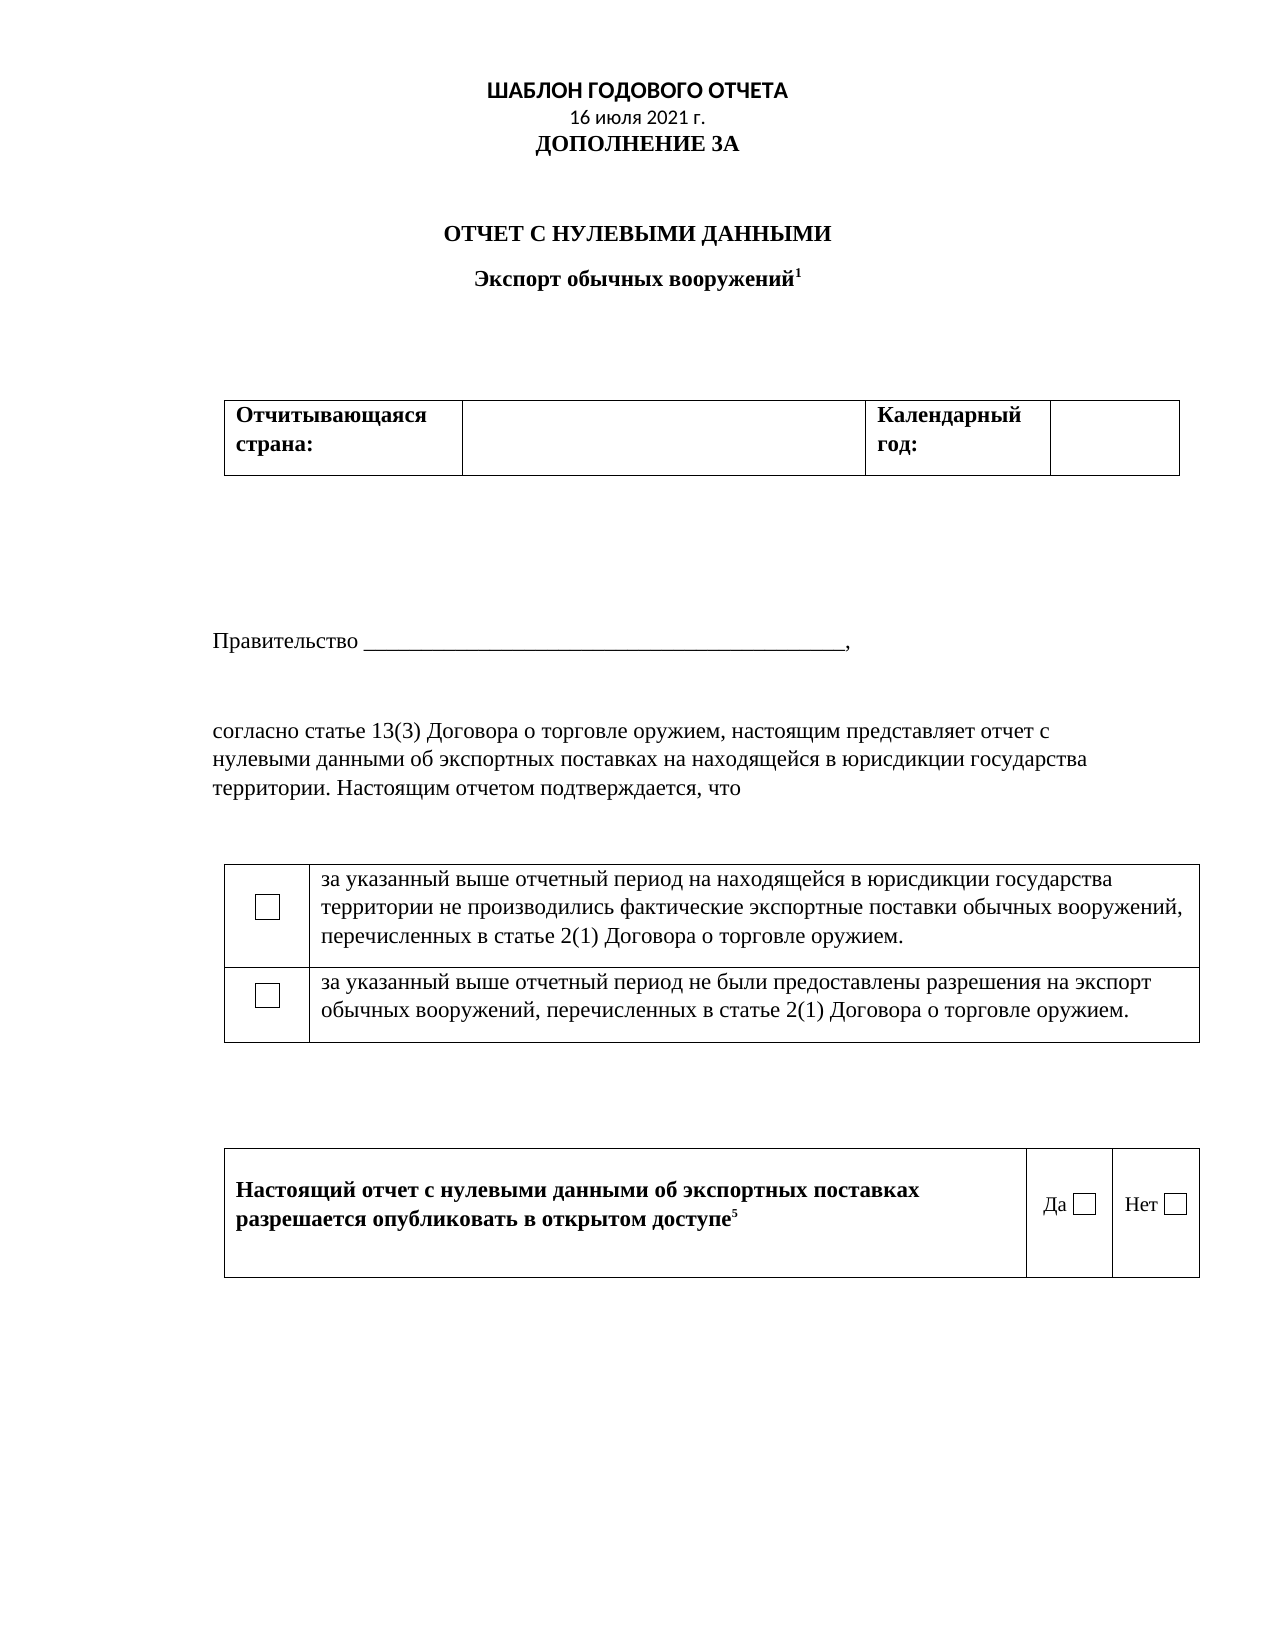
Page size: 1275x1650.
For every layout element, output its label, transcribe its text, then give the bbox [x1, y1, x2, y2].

table_cell за указанный выше отчетный период не были предоставлены разрешения на экспорт обычных вооружений, перечисленных в статье 2(1) Договора о торговле оружием. [310, 968, 1199, 1042]
table_header Отчитывающаяся страна: [225, 401, 462, 475]
table_header Календарный год: [866, 401, 1050, 475]
table_header [1051, 401, 1179, 475]
table_header Да [1027, 1149, 1112, 1277]
table_header [225, 865, 309, 967]
table_header за указанный выше отчетный период на находящейся в юрисдикции государства территории не производились фактические экспортные поставки обычных вооружений, перечисленных в статье 2(1) Договора о торговле оружием. [310, 865, 1199, 967]
table_header Нет [1113, 1149, 1199, 1277]
table_header Настоящий отчет с нулевыми данными об экспортных поставках разрешается опубликовать в открытом доступе5 [225, 1149, 1026, 1277]
text согласно статье 13(3) Договора о торговле оружием, настоящим представляет отчет с нулевыми данными об экспортных поставках на находящейся в юрисдикции государства территории. Настоящим отчетом подтверждается, что [212, 717, 1125, 800]
table_header [463, 401, 865, 475]
table_cell [225, 968, 309, 1042]
text Экспорт обычных вооружений1 [150, 265, 1125, 291]
text Правительство __________________________________________, [212, 627, 1125, 653]
text ДОПОЛНЕНИЕ 3A [150, 130, 1125, 156]
text ОТЧЕТ С НУЛЕВЫМИ ДАННЫМИ [150, 220, 1125, 246]
